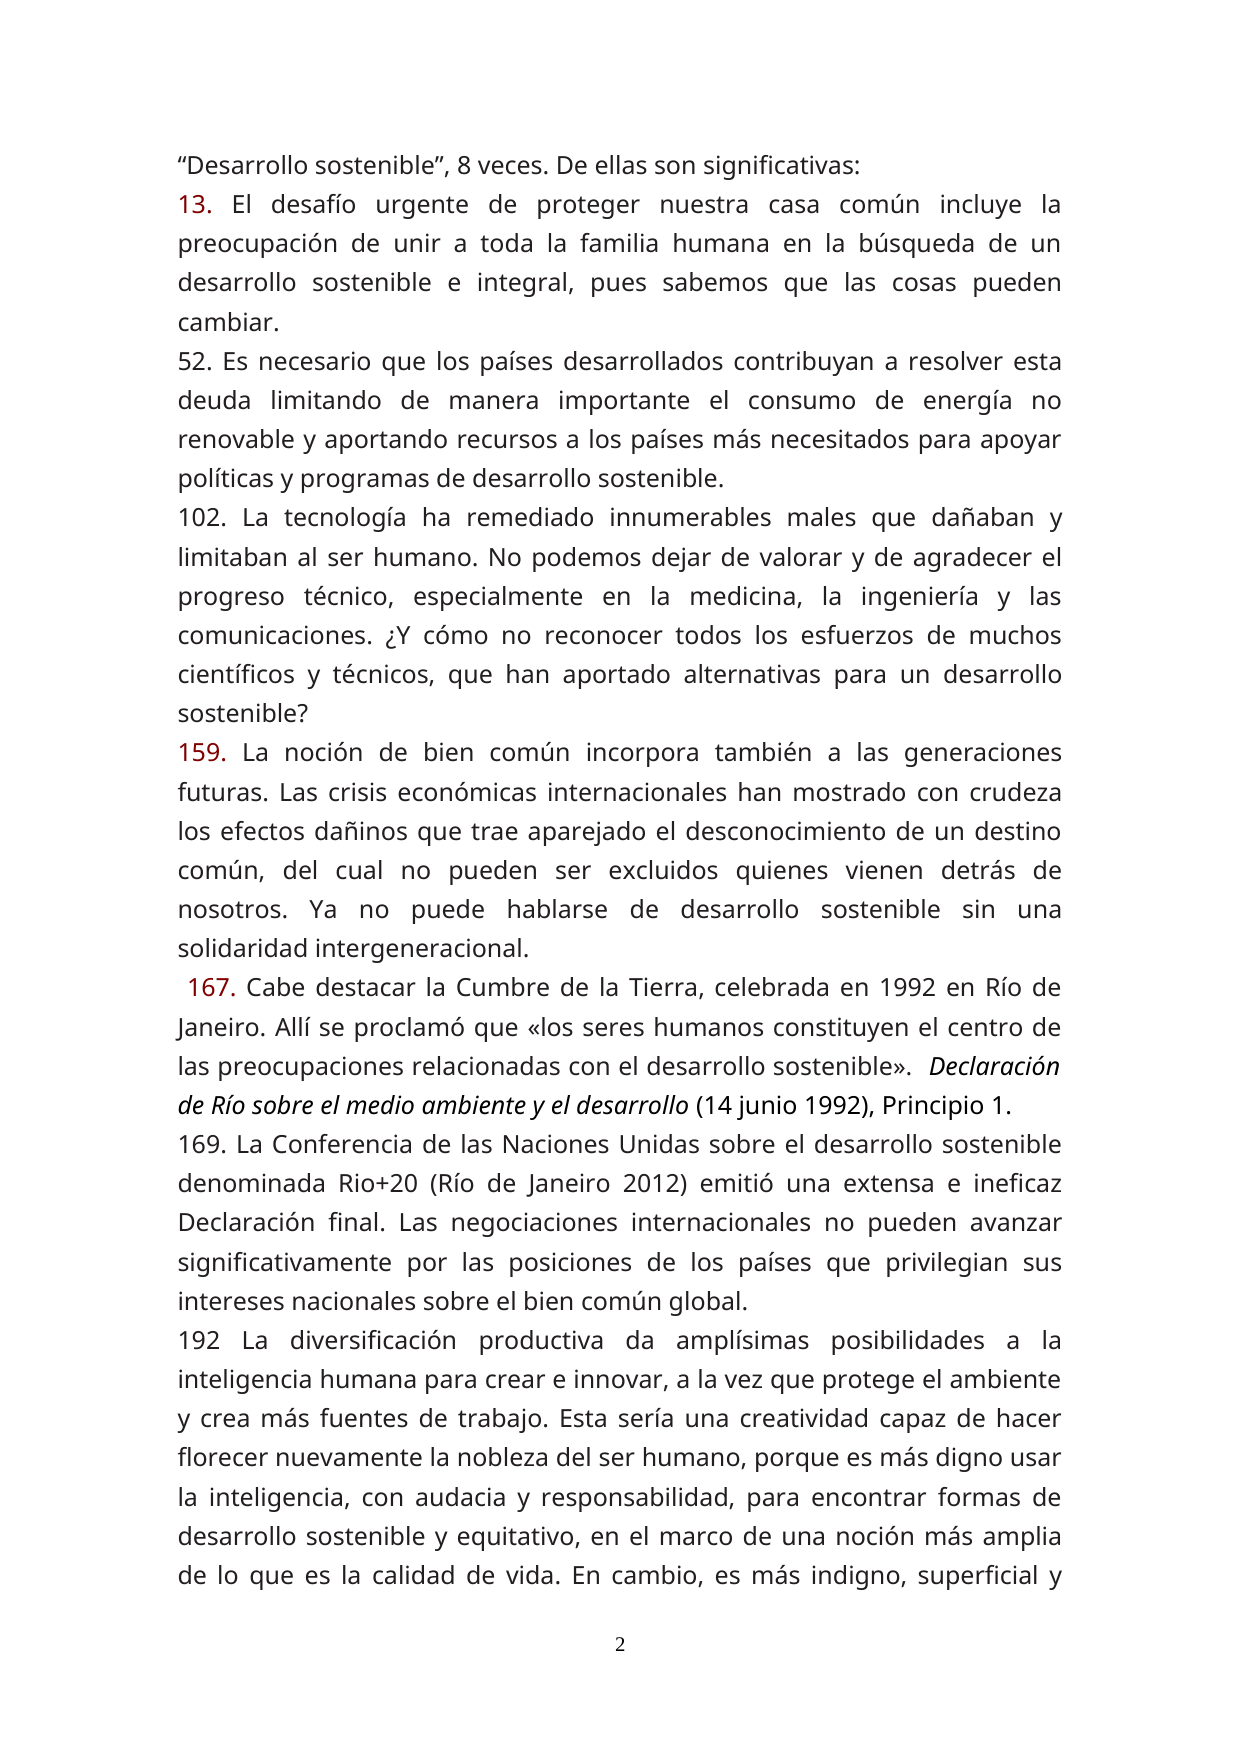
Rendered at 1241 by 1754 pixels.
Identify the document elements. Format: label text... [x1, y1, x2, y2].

text “Desarrollo sostenible”, 8 veces. De ellas son significativas: [177, 148, 1063, 182]
text 102. La tecnología ha remediado innumerables males que dañaban y limitaban al ser humano. No podemos dejar de valorar y de agradecer el progreso técnico, especialmente en la medicina, la ingeniería y las comunicaciones. ¿Y cómo no reconocer todos los esfuerzos de muchos científicos y técnicos, que han aportado alternativas para un desarrollo sostenible? [177, 500, 1063, 730]
text 169. La Conferencia de las Naciones Unidas sobre el desarrollo sostenible denominada Rio+20 (Río de Janeiro 2012) emitió una extensa e ineficaz Declaración final. Las negociaciones internacionales no pueden avanzar significativamente por las posiciones de los países que privilegian sus intereses nacionales sobre el bien común global. [177, 1127, 1063, 1317]
text 167. Cabe destacar la Cumbre de la Tierra, celebrada en 1992 en Río de Janeiro. Allí se proclamó que «los seres humanos constituyen el centro de las preocupaciones relacionadas con el desarrollo sostenible». Declaración de Río sobre el medio ambiente y el desarrollo (14 junio 1992), Principio 1. [177, 970, 1063, 1122]
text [177, 1323, 1063, 1592]
text 159. La noción de bien común incorpora también a las generaciones futuras. Las crisis económicas internacionales han mostrado con crudeza los efectos dañinos que trae aparejado el desconocimiento de un destino común, del cual no pueden ser excluidos quienes vienen detrás de nosotros. Ya no puede hablarse de desarrollo sostenible sin una solidaridad intergeneracional. [177, 735, 1063, 965]
text 13. El desafío urgente de proteger nuestra casa común incluye la preocupación de unir a toda la familia humana en la búsqueda de un desarrollo sostenible e integral, pues sabemos que las cosas pueden cambiar. [177, 187, 1063, 338]
text 52. Es necesario que los países desarrollados contribuyan a resolver esta deuda limitando de manera importante el consumo de energía no renovable y aportando recursos a los países más necesitados para apoyar políticas y programas de desarrollo sostenible. [177, 343, 1063, 495]
